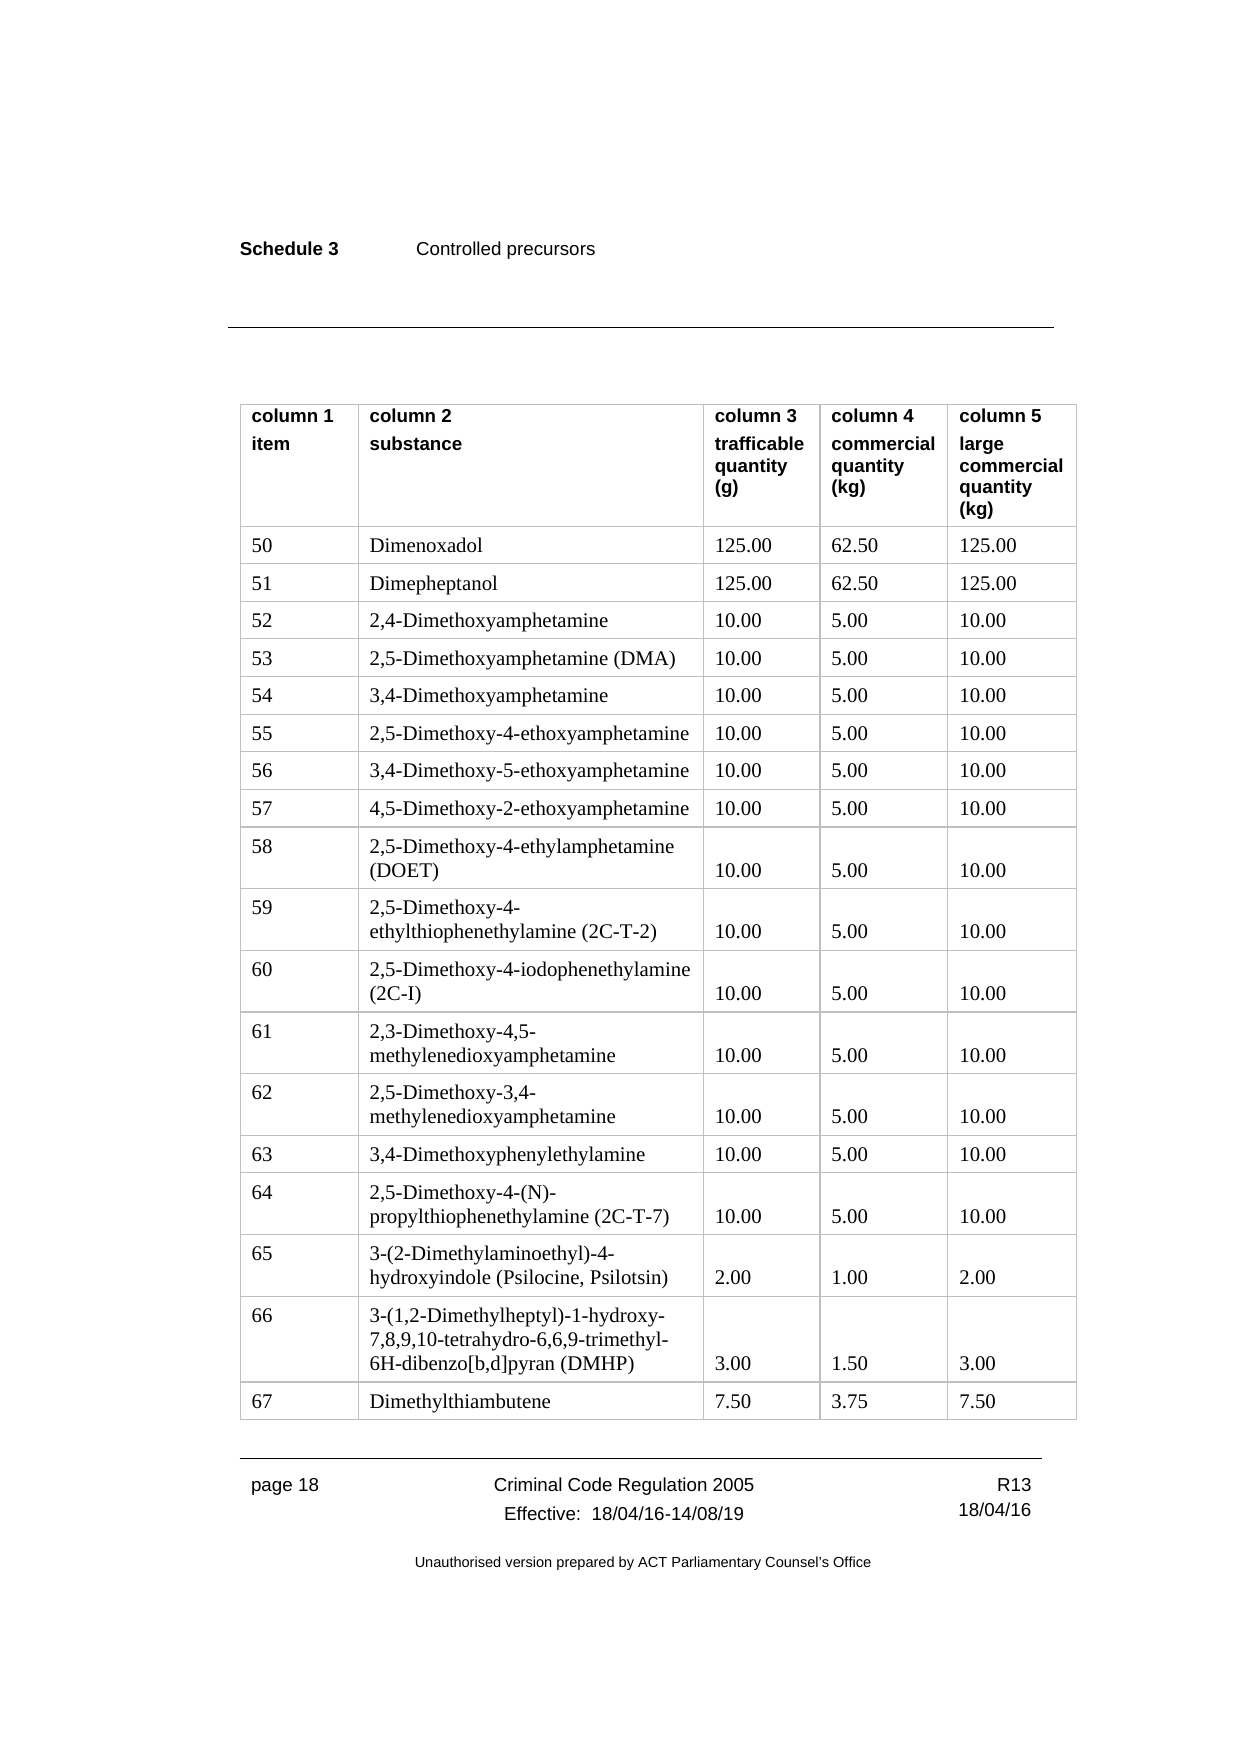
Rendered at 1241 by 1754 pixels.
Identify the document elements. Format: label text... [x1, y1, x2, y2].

table_cell 52 [241, 602, 358, 638]
table_cell 2,5-Dimethoxy-4-ethylthiophenethylamine (2C-T-2) [359, 889, 703, 950]
table_cell 5.00 [821, 1074, 947, 1135]
table_header column 2 substance [359, 405, 703, 526]
table_cell 2,5-Dimethoxy-3,4-methylenedioxyamphetamine [359, 1074, 703, 1135]
table_cell 51 [241, 564, 358, 601]
table_cell 2,5-Dimethoxy-4-ethoxyamphetamine [359, 715, 703, 751]
table_cell 10.00 [948, 639, 1076, 676]
table_cell 3,4-Dimethoxy-5-ethoxyamphetamine [359, 752, 703, 789]
table_cell 5.00 [821, 951, 947, 1011]
table_cell 67 [241, 1383, 358, 1419]
table_cell 3.00 [704, 1297, 819, 1381]
table_cell 1.00 [821, 1235, 947, 1296]
table_cell 59 [241, 889, 358, 950]
table_cell 2,5-Dimethoxyamphetamine (DMA) [359, 639, 703, 676]
table_cell 10.00 [704, 889, 819, 950]
table_cell 10.00 [948, 1136, 1076, 1172]
table_cell Dimenoxadol [359, 527, 703, 563]
table_cell 10.00 [704, 951, 819, 1011]
table_cell 7.50 [948, 1383, 1076, 1419]
table_cell Dimethylthiambutene [359, 1383, 703, 1419]
table_cell 5.00 [821, 790, 947, 826]
table_cell 10.00 [704, 677, 819, 713]
table_cell 61 [241, 1013, 358, 1073]
table_cell 5.00 [821, 602, 947, 638]
table_cell 10.00 [948, 677, 1076, 713]
table_cell 3-(2-Dimethylaminoethyl)-4-hydroxyindole (Psilocine, Psilotsin) [359, 1235, 703, 1296]
table_cell 10.00 [704, 1074, 819, 1135]
table_cell Dimepheptanol [359, 564, 703, 601]
table_cell 62 [241, 1074, 358, 1135]
table_header column 3 trafficable quantity (g) [704, 405, 819, 526]
table_cell 62.50 [821, 527, 947, 563]
table_cell 4,5-Dimethoxy-2-ethoxyamphetamine [359, 790, 703, 826]
table_cell 10.00 [704, 639, 819, 676]
table_cell 10.00 [948, 1074, 1076, 1135]
table_cell 10.00 [948, 790, 1076, 826]
table_cell 2.00 [948, 1235, 1076, 1296]
table_cell 125.00 [704, 527, 819, 563]
table_cell 5.00 [821, 1013, 947, 1073]
table_header column 4 commercial quantity (kg) [821, 405, 947, 526]
table_cell 2,5-Dimethoxy-4-iodophenethylamine (2C-I) [359, 951, 703, 1011]
table_cell 10.00 [704, 1173, 819, 1234]
table_cell 5.00 [821, 639, 947, 676]
table_cell 10.00 [704, 752, 819, 789]
table_cell 54 [241, 677, 358, 713]
table_cell 10.00 [704, 1013, 819, 1073]
table_cell 64 [241, 1173, 358, 1234]
table_cell 5.00 [821, 677, 947, 713]
table_header column 1 item [241, 405, 358, 526]
table_cell 2,3-Dimethoxy-4,5-methylenedioxyamphetamine [359, 1013, 703, 1073]
table_cell 10.00 [948, 889, 1076, 950]
table_cell 63 [241, 1136, 358, 1172]
table_cell 10.00 [948, 715, 1076, 751]
table_cell 2,5-Dimethoxy-4-(N)-propylthiophenethylamine (2C-T-7) [359, 1173, 703, 1234]
table_cell 5.00 [821, 889, 947, 950]
table_cell 3.75 [821, 1383, 947, 1419]
table_cell 10.00 [948, 602, 1076, 638]
table_cell 10.00 [704, 828, 819, 888]
table_cell 10.00 [948, 828, 1076, 888]
table_cell 58 [241, 828, 358, 888]
table_cell 7.50 [704, 1383, 819, 1419]
table_cell 10.00 [704, 1136, 819, 1172]
table_cell 50 [241, 527, 358, 563]
table_cell 125.00 [948, 527, 1076, 563]
table_cell 66 [241, 1297, 358, 1381]
table_cell 60 [241, 951, 358, 1011]
table_cell 5.00 [821, 1136, 947, 1172]
table_cell 10.00 [948, 1013, 1076, 1073]
table_cell 2,4-Dimethoxyamphetamine [359, 602, 703, 638]
table_cell 125.00 [704, 564, 819, 601]
table_cell 3,4-Dimethoxyphenylethylamine [359, 1136, 703, 1172]
table_cell 5.00 [821, 1173, 947, 1234]
table_cell 3-(1,2-Dimethylheptyl)-1-hydroxy-7,8,9,10-tetrahydro-6,6,9-trimethyl-6H-dibenzo[b,d]pyran (DMHP) [359, 1297, 703, 1381]
table_cell 56 [241, 752, 358, 789]
table_cell 10.00 [948, 1173, 1076, 1234]
table_cell 5.00 [821, 752, 947, 789]
table_cell 10.00 [704, 715, 819, 751]
table_cell 10.00 [704, 602, 819, 638]
table_cell 5.00 [821, 828, 947, 888]
table_cell 3,4-Dimethoxyamphetamine [359, 677, 703, 713]
table_cell 65 [241, 1235, 358, 1296]
table_cell 57 [241, 790, 358, 826]
table_cell 53 [241, 639, 358, 676]
table_header column 5 large commercial quantity (kg) [948, 405, 1076, 526]
table_cell 2.00 [704, 1235, 819, 1296]
table_cell 1.50 [821, 1297, 947, 1381]
table_cell 10.00 [948, 752, 1076, 789]
table_cell 2,5-Dimethoxy-4-ethylamphetamine (DOET) [359, 828, 703, 888]
table_cell 10.00 [948, 951, 1076, 1011]
table_cell 5.00 [821, 715, 947, 751]
table_cell 125.00 [948, 564, 1076, 601]
table_cell 62.50 [821, 564, 947, 601]
table_cell 55 [241, 715, 358, 751]
table_cell 10.00 [704, 790, 819, 826]
table_cell 3.00 [948, 1297, 1076, 1381]
